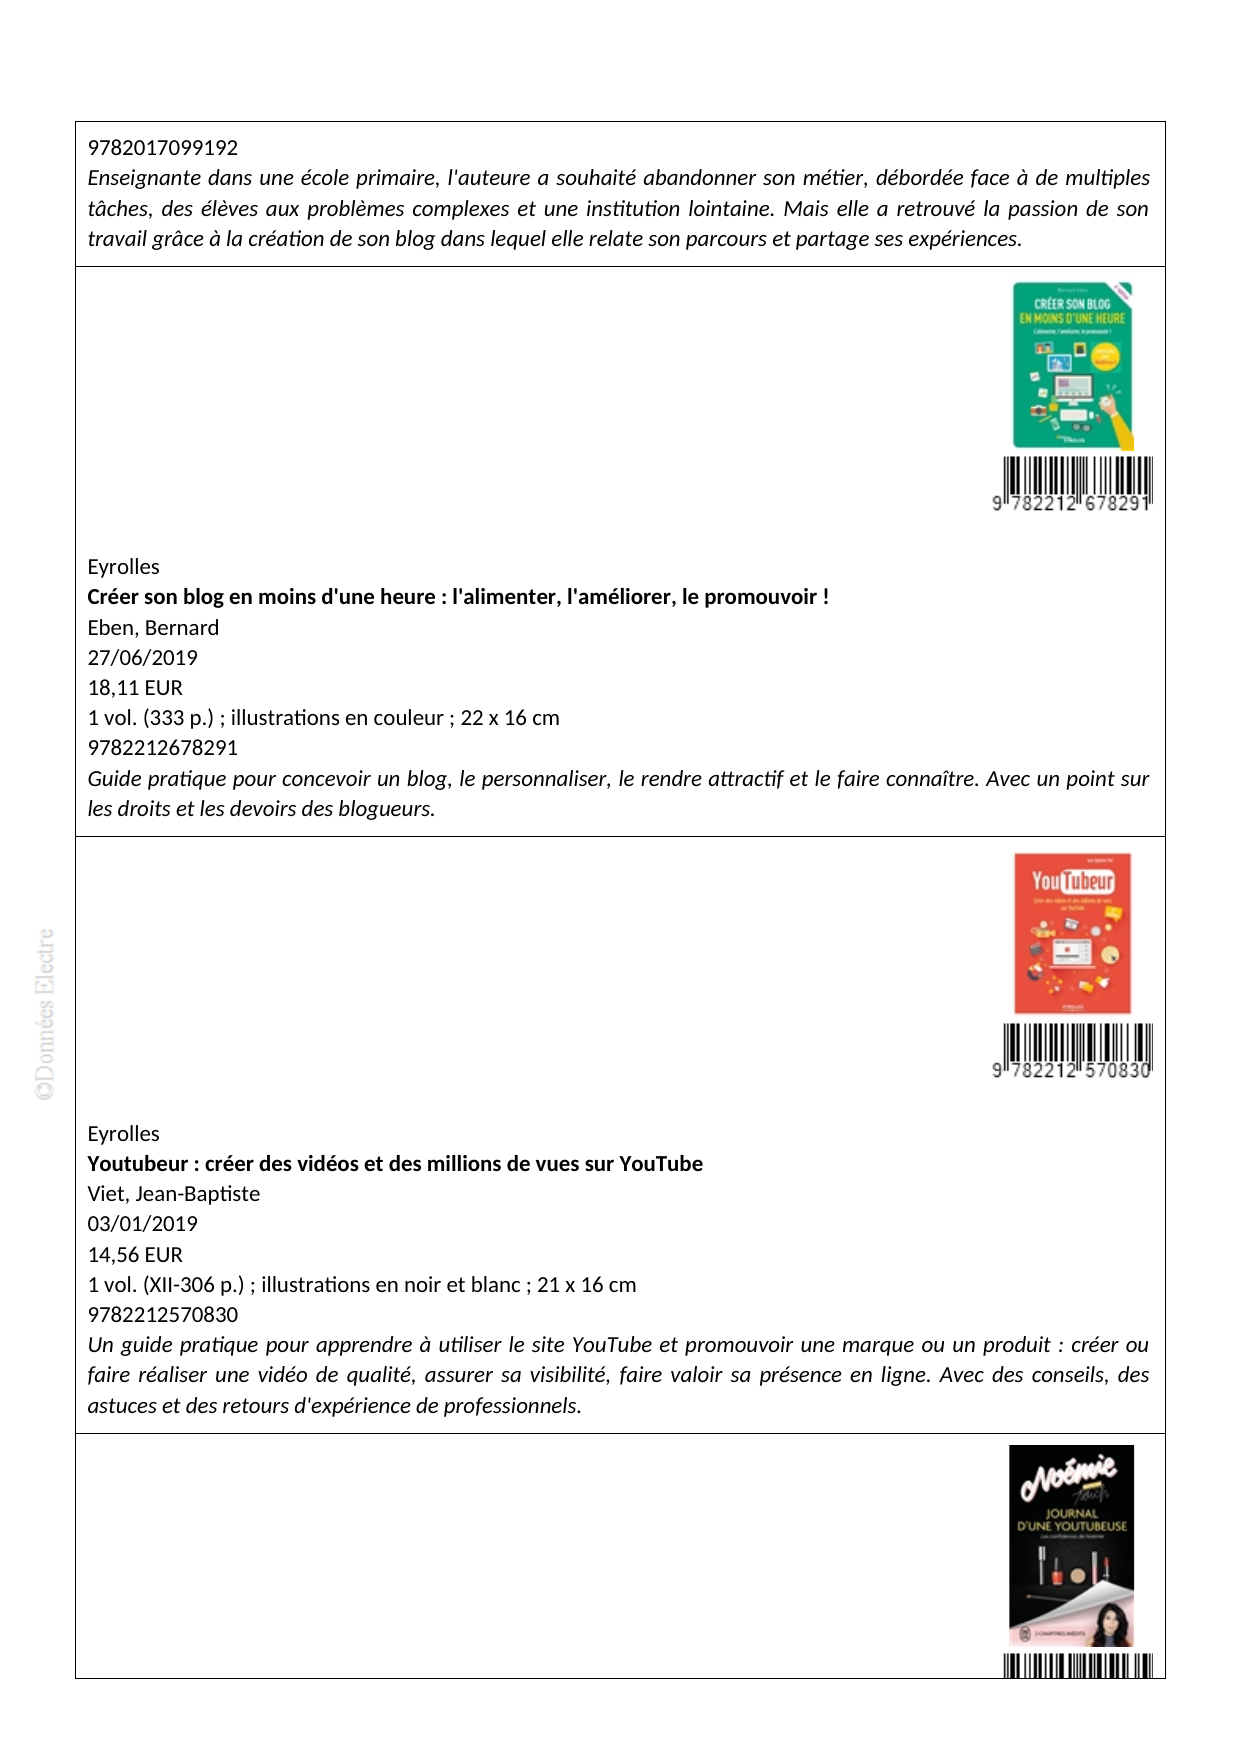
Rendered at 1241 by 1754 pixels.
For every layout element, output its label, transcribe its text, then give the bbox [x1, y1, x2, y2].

table_cell Eyrolles Créer son blog en moins d'une heure : l'alimenter, l'améliorer, le promouvoir ! Eben, Bernard 27/06/2019 18,11 EUR 1 vol. (333 p.) ; illustrations en couleur ; 22 x 16 cm 9782212678291 Guide pratique pour concevoir un blog, le personnaliser, le rendre attractif et le faire connaître. Avec un point sur les droits et les devoirs des blogueurs. [76, 267, 1165, 836]
picture [1009, 848, 1135, 1018]
picture [990, 1019, 1153, 1087]
picture [1009, 1445, 1135, 1647]
picture [990, 452, 1153, 520]
table_cell Eyrolles Youtubeur : créer des vidéos et des millions de vues sur YouTube Viet, Jean-Baptiste 03/01/2019 14,56 EUR 1 vol. (XII-306 p.) ; illustrations en noir et blanc ; 21 x 16 cm 9782212570830 Un guide pratique pour apprendre à utiliser le site YouTube et promouvoir une marque ou un produit : créer ou faire réaliser une vidéo de qualité, assurer sa visibilité, faire valoir sa présence en ligne. Avec des conseils, des astuces et des retours d'expérience de professionnels. [76, 837, 1165, 1433]
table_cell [76, 1434, 1165, 1678]
picture [30, 571, 65, 1105]
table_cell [76, 122, 1165, 266]
picture [1009, 278, 1135, 451]
picture [990, 1649, 1153, 1678]
